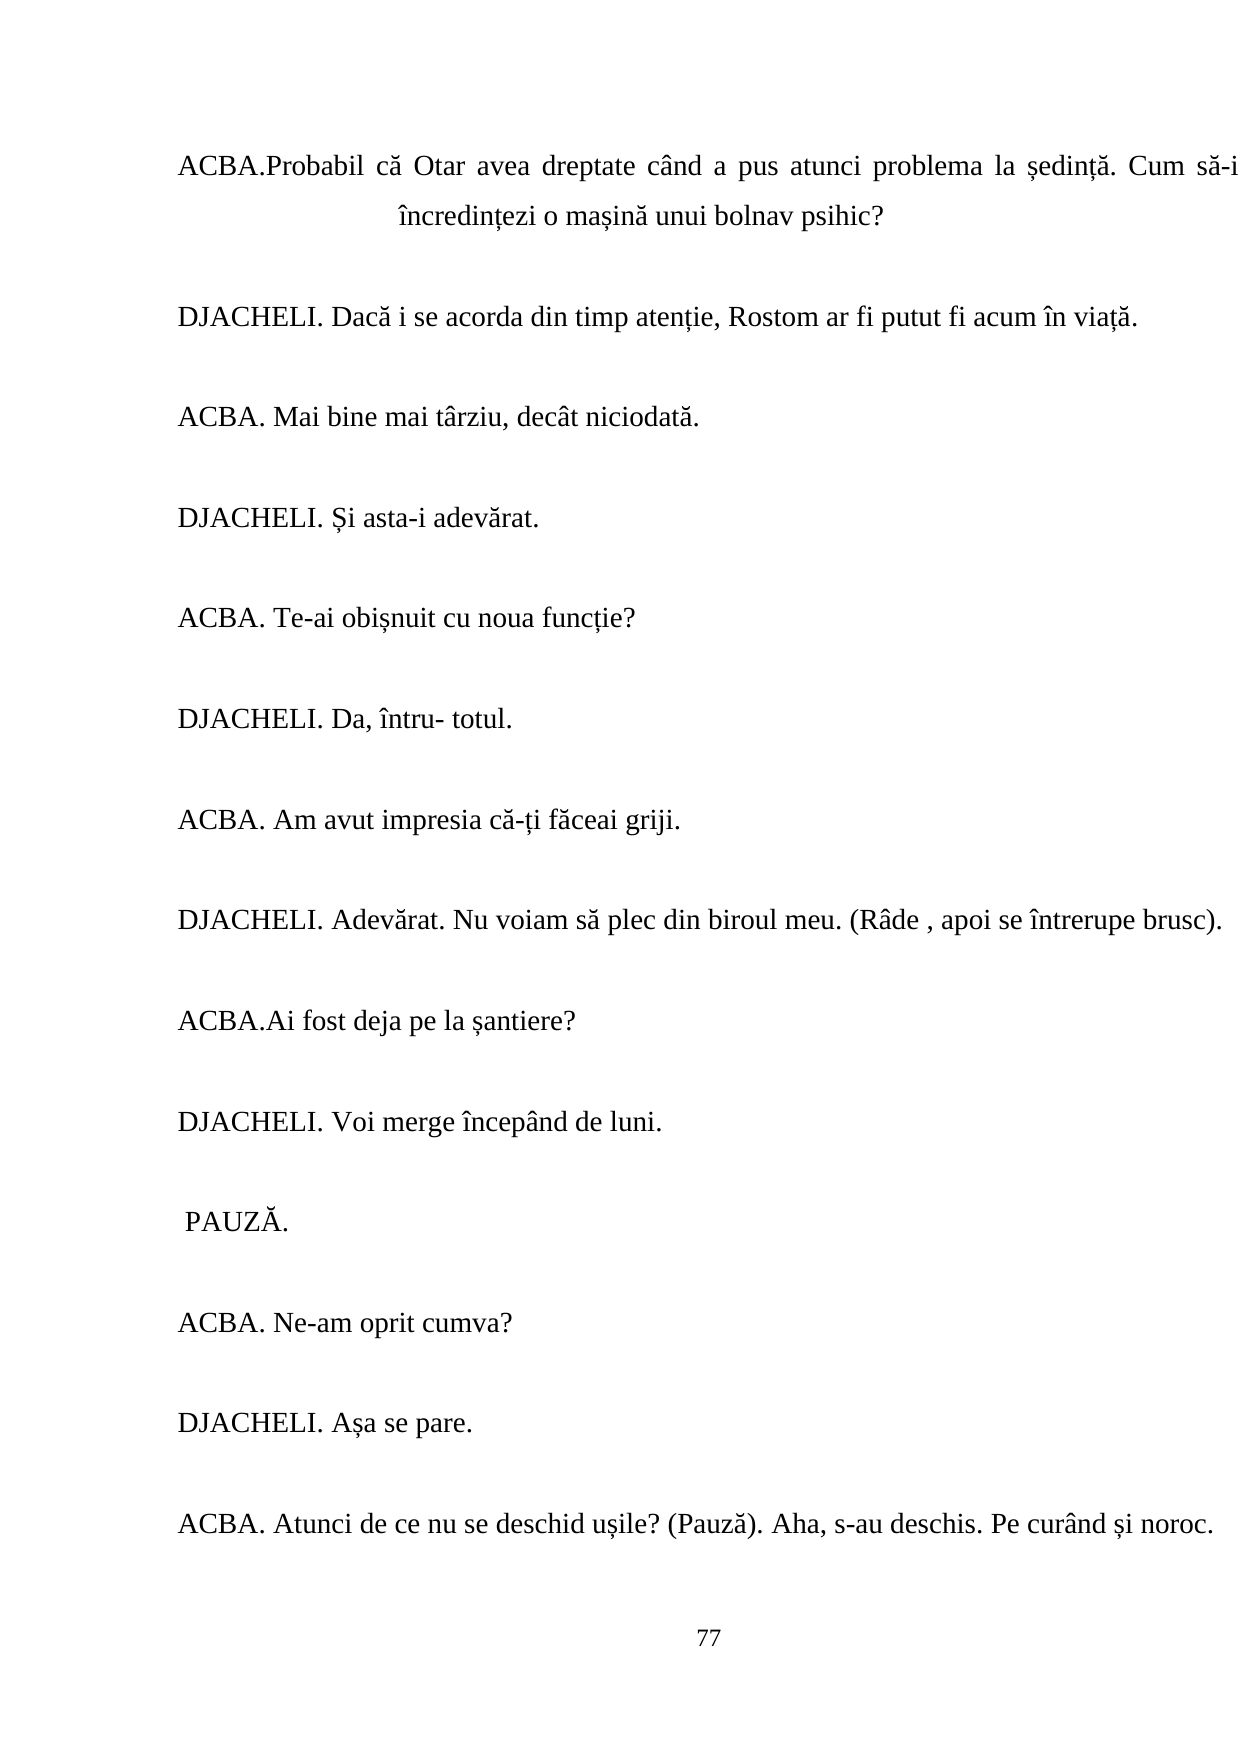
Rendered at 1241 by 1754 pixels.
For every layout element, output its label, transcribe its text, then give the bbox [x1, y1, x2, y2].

text DJACHELI. Voi merge începând de luni. [177, 1104, 1240, 1137]
text DJACHELI. Și asta-i adevărat. [177, 500, 1240, 533]
text ACBA. Atunci de ce nu se deschid ușile? (Pauză). Aha, s-au deschis. Pe curând și noroc. [177, 1506, 1240, 1540]
text DJACHELI. Da, întru- totul. [177, 701, 1240, 735]
text ACBA.Probabil că Otar avea dreptate când a pus atunci problema la ședință. Cum să-i încredințezi o mașină unui bolnav psihic? [177, 148, 1240, 232]
text DJACHELI. Dacă i se acorda din timp atenție, Rostom ar fi putut fi acum în viață. [177, 299, 1240, 332]
text DJACHELI. Adevărat. Nu voiam să plec din biroul meu. (Râde , apoi se întrerupe brusc). [177, 902, 1240, 936]
text ACBA.Ai fost deja pe la șantiere? [177, 1003, 1240, 1037]
text PAUZĂ. [177, 1204, 1240, 1238]
text ACBA. Ne-am oprit cumva? [177, 1305, 1240, 1338]
text DJACHELI. Așa se pare. [177, 1406, 1240, 1439]
text ACBA. Am avut impresia că-ți făceai griji. [177, 802, 1240, 835]
text ACBA. Te-ai obișnuit cu noua funcție? [177, 601, 1240, 634]
text ACBA. Mai bine mai târziu, decât niciodată. [177, 399, 1240, 433]
